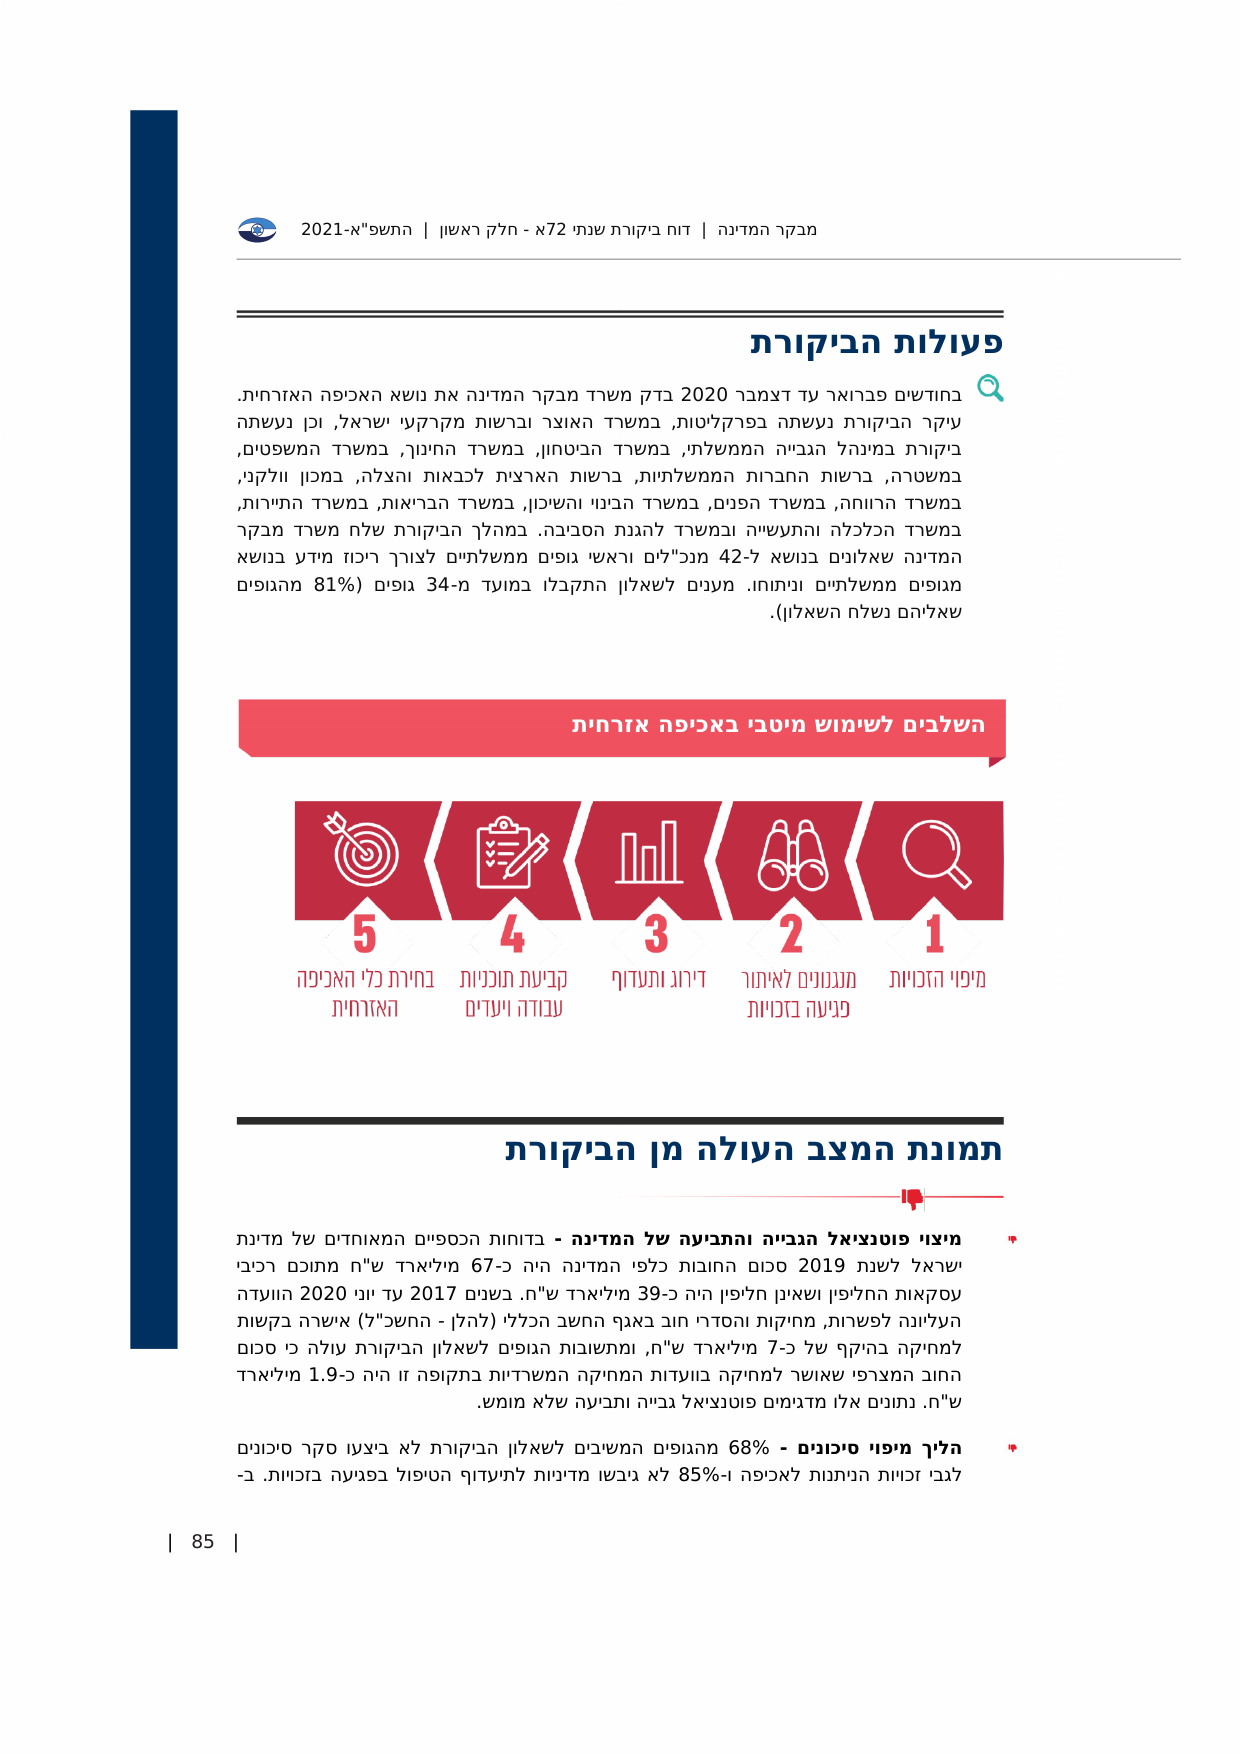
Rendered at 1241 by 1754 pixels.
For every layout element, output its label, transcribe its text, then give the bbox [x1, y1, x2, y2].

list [236, 1432, 1004, 1487]
picture [1, 1, 1240, 1753]
text בחודשים פברואר עד דצמבר 2020 בדק משרד מבקר המדינה את נושא האכיפה האזרחית. עיקר הביקורת נעשתה בפרקליטות, במשרד האוצר וברשות מקרקעי ישראל, וכן נעשתה ביקורת במינהל הגבייה הממשלתי, במשרד הביטחון, במשרד החינוך, במשרד המשפטים, במשטרה, ברשות החברות הממשלתיות, ברשות הארצית לכבאות והצלה, במכון וולקני, במשרד הרווחה, במשרד הפנים, במשרד הבינוי והשיכון, במשרד הבריאות, במשרד התיירות, במשרד הכלכלה והתעשייה ובמשרד להגנת הסביבה. במהלך הביקורת שלח משרד מבקר המדינה שאלונים בנושא ל-42 מנכ"לים וראשי גופים ממשלתיים לצורך ריכוז מידע בנושא מגופים ממשלתיים וניתוחו. מענים לשאלון התקבלו במועד מ-34 גופים (81% מהגופים שאליהם נשלח השאלון). [236, 380, 1004, 623]
text תמונת המצב העולה מן הביקורת [236, 1129, 1004, 1168]
list מיצוי פוטנציאל הגבייה והתביעה של המדינה - בדוחות הכספיים המאוחדים של מדינת ישראל לשנת 2019 סכום החובות כלפי המדינה היה כ-67 מיליארד ש"ח מתוכם רכיבי עסקאות החליפין ושאינן חליפין היה כ-39 מיליארד ש"ח. בשנים 2017 עד יוני 2020 הוועדה העליונה לפשרות, מחיקות והסדרי חוב באגף החשב הכללי (להלן - החשכ"ל) אישרה בקשות למחיקה בהיקף של כ-7 מיליארד ש"ח, ומתשובות הגופים לשאלון הביקורת עולה כי סכום החוב המצרפי שאושר למחיקה בוועדות המחיקה המשרדיות בתקופה זו היה כ-1.9 מיליארד ש"ח. נתונים אלו מדגימים פוטנציאל גבייה ותביעה שלא מומש. [236, 1224, 1004, 1414]
text השלבים לשימוש מיטבי באכיפה אזרחית [248, 711, 986, 738]
text פעולות הביקורת [236, 322, 1004, 361]
